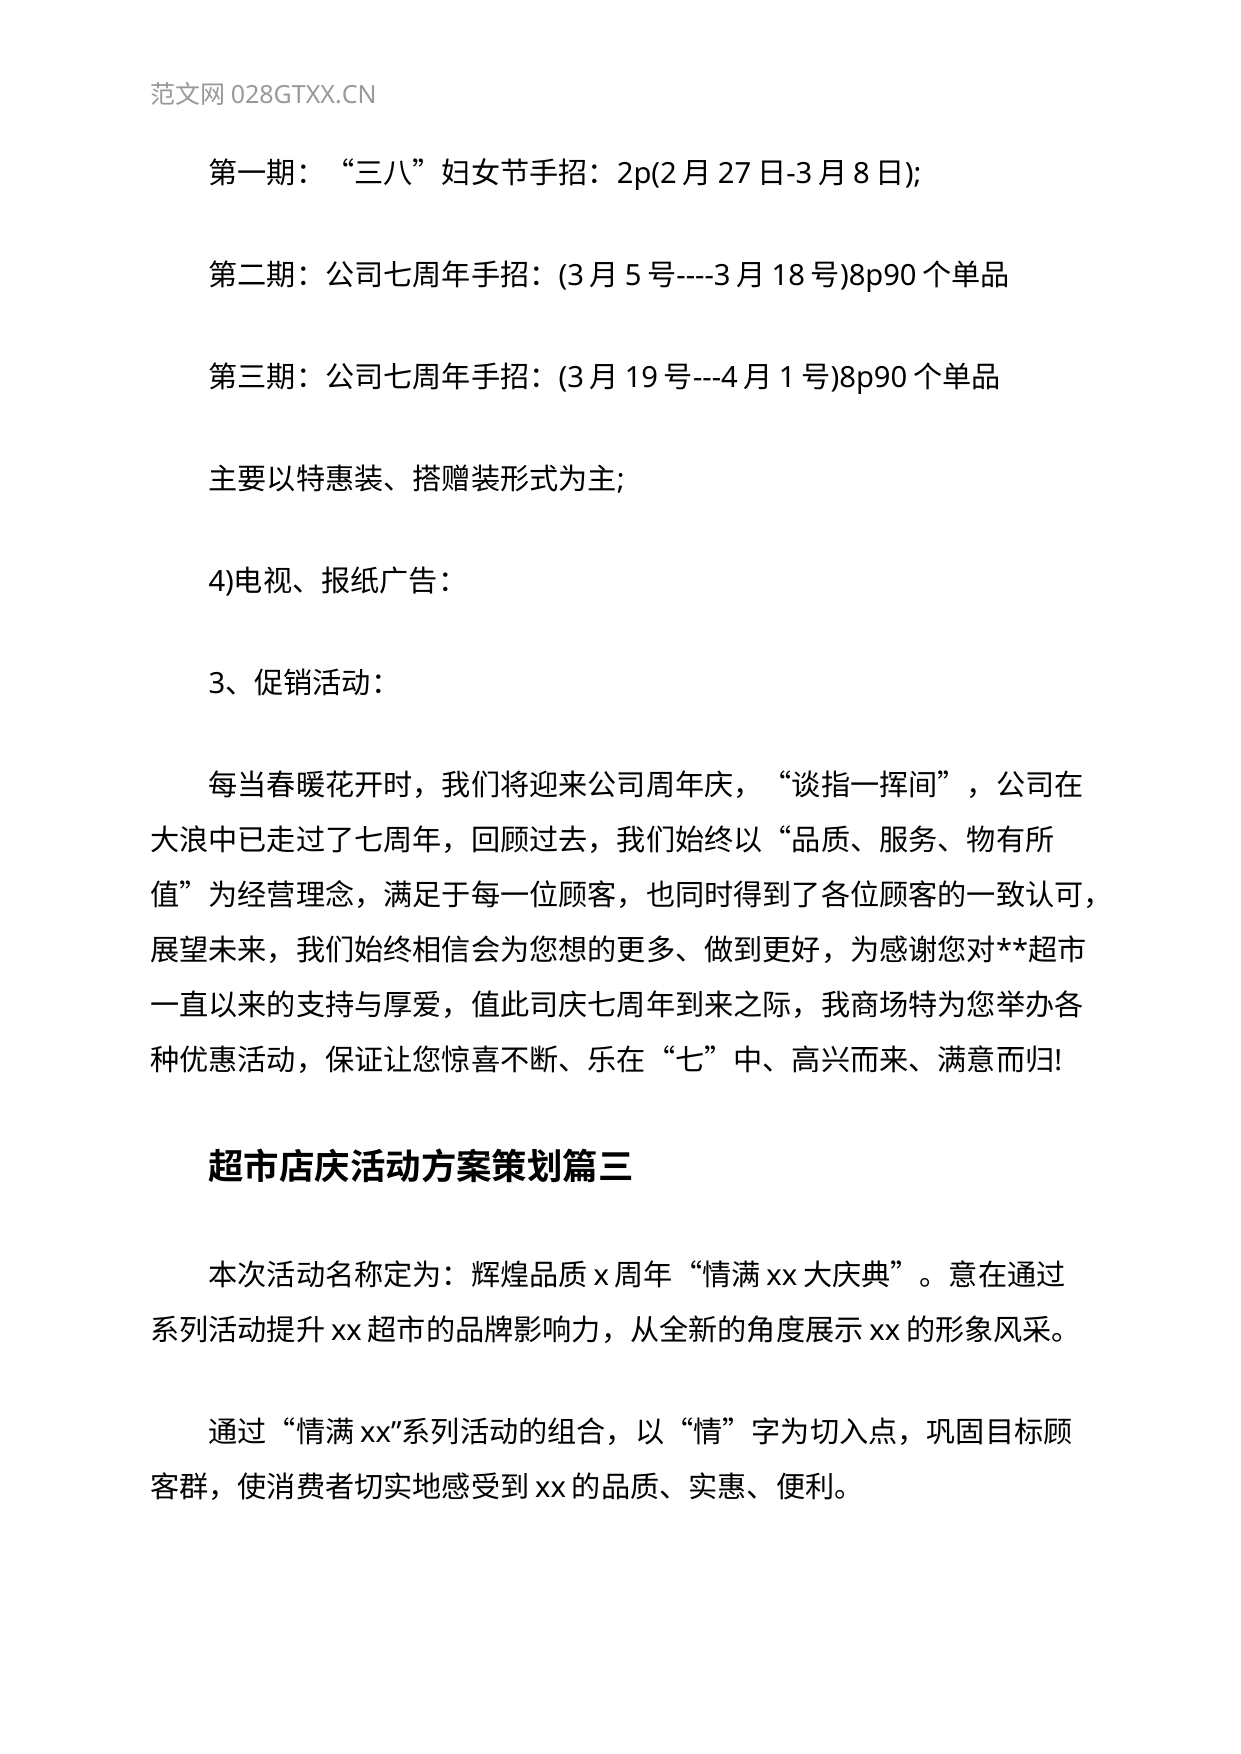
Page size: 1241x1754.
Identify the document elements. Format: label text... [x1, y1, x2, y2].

text 超市店庆活动方案策划篇三 [150, 1138, 1090, 1190]
text 第二期：公司七周年手招：(3月5号----3月18号)8p90个单品 [150, 252, 1090, 294]
text 3、促销活动： [150, 660, 1090, 702]
text 每当春暖花开时，我们将迎来公司周年庆，“谈指一挥间”，公司在大浪中已走过了七周年，回顾过去，我们始终以“品质、服务、物有所值”为经营理念，满足于每一位顾客，也同时得到了各位顾客的一致认可，展望未来，我们始终相信会为您想的更多、做到更好，为感谢您对**超市一直以来的支持与厚爱，值此司庆七周年到来之际，我商场特为您举办各种优惠活动，保证让您惊喜不断、乐在“七”中、高兴而来、满意而归! [150, 762, 1090, 1079]
text 4)电视、报纸广告： [150, 558, 1090, 600]
text 第三期：公司七周年手招：(3月19号---4月1号)8p90个单品 [150, 354, 1090, 396]
text 第一期：“三八”妇女节手招：2p(2月27日-3月8日); [150, 150, 1090, 192]
text 主要以特惠装、搭赠装形式为主; [150, 456, 1090, 498]
text 通过“情满xx”系列活动的组合，以“情”字为切入点，巩固目标顾客群，使消费者切实地感受到xx的品质、实惠、便利。 [150, 1409, 1090, 1506]
text 本次活动名称定为：辉煌品质x周年“情满xx大庆典”。意在通过系列活动提升xx超市的品牌影响力，从全新的角度展示xx的形象风采。 [150, 1252, 1090, 1349]
